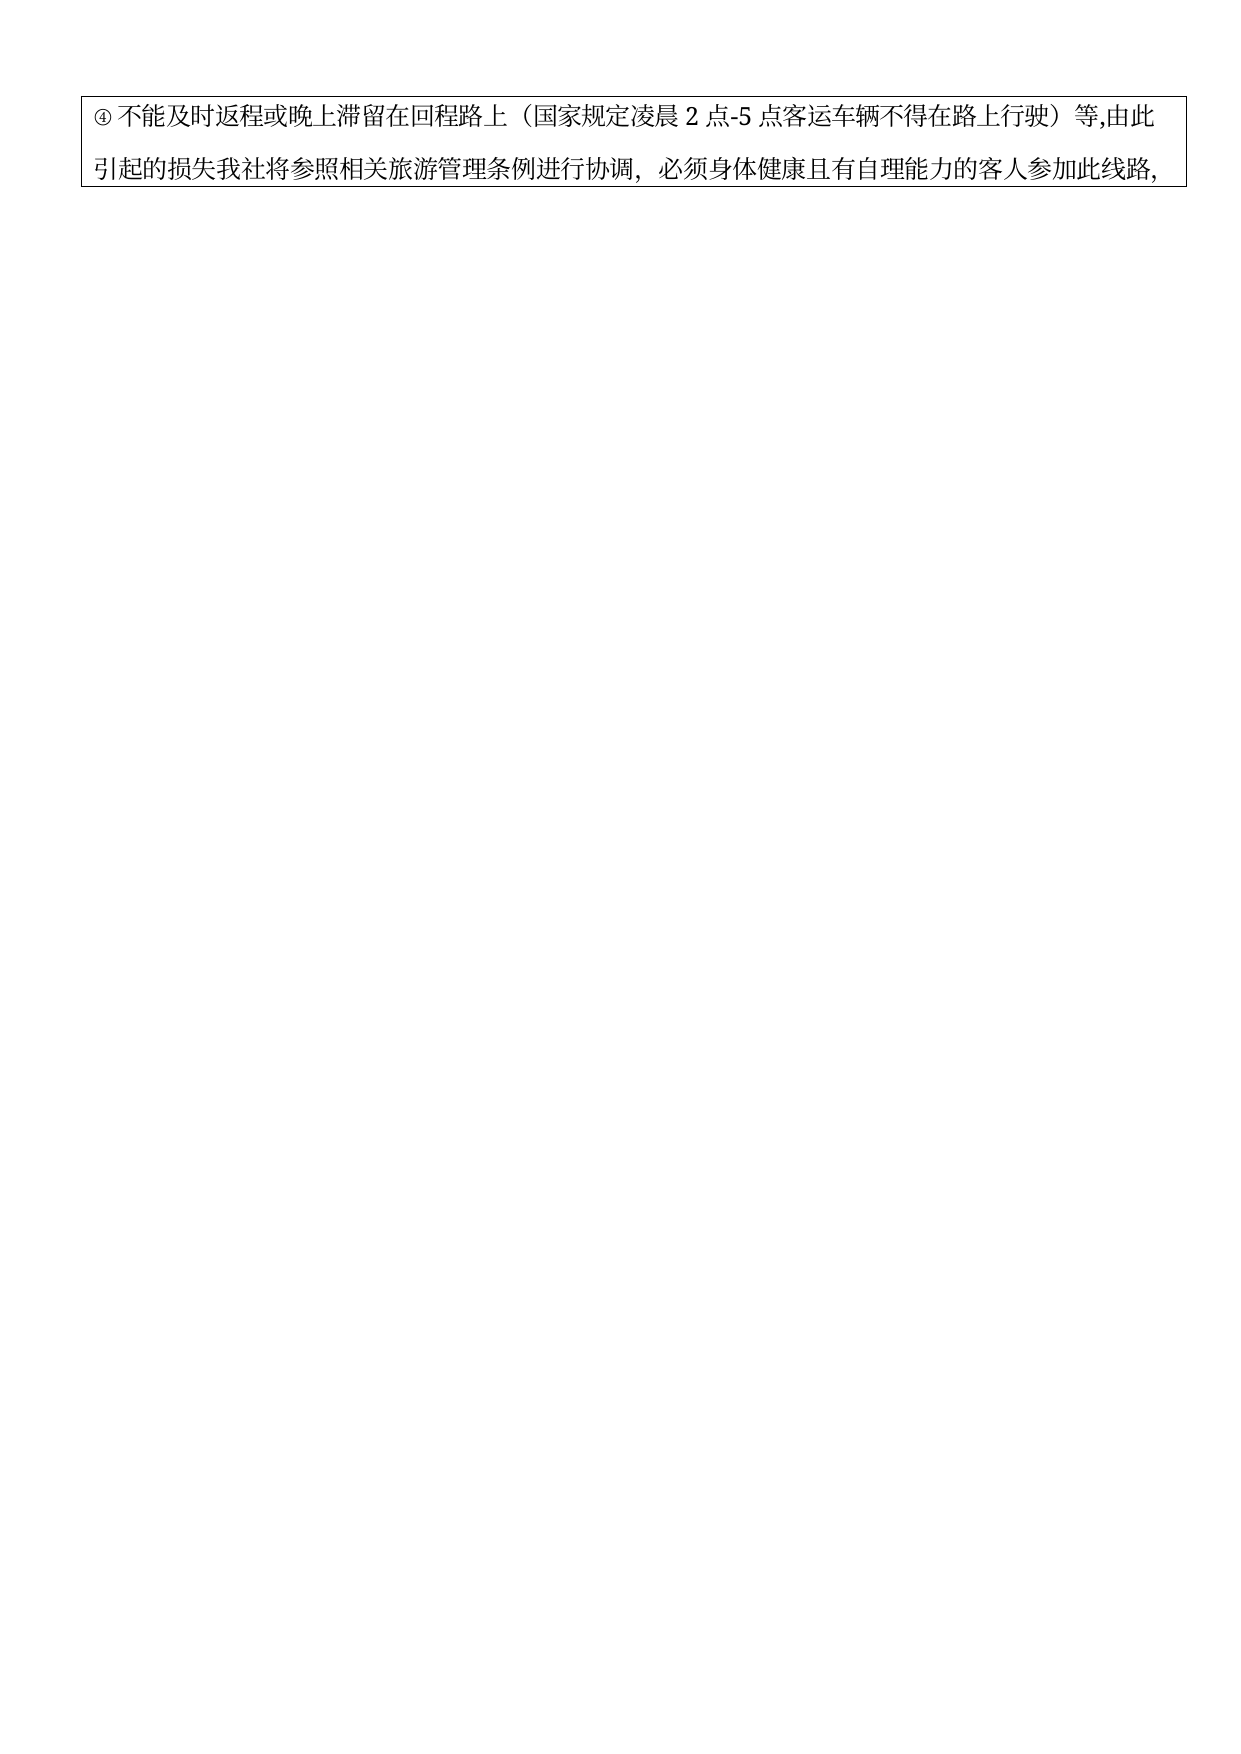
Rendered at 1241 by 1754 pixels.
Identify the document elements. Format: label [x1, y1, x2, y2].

table_cell [82, 97, 1186, 186]
